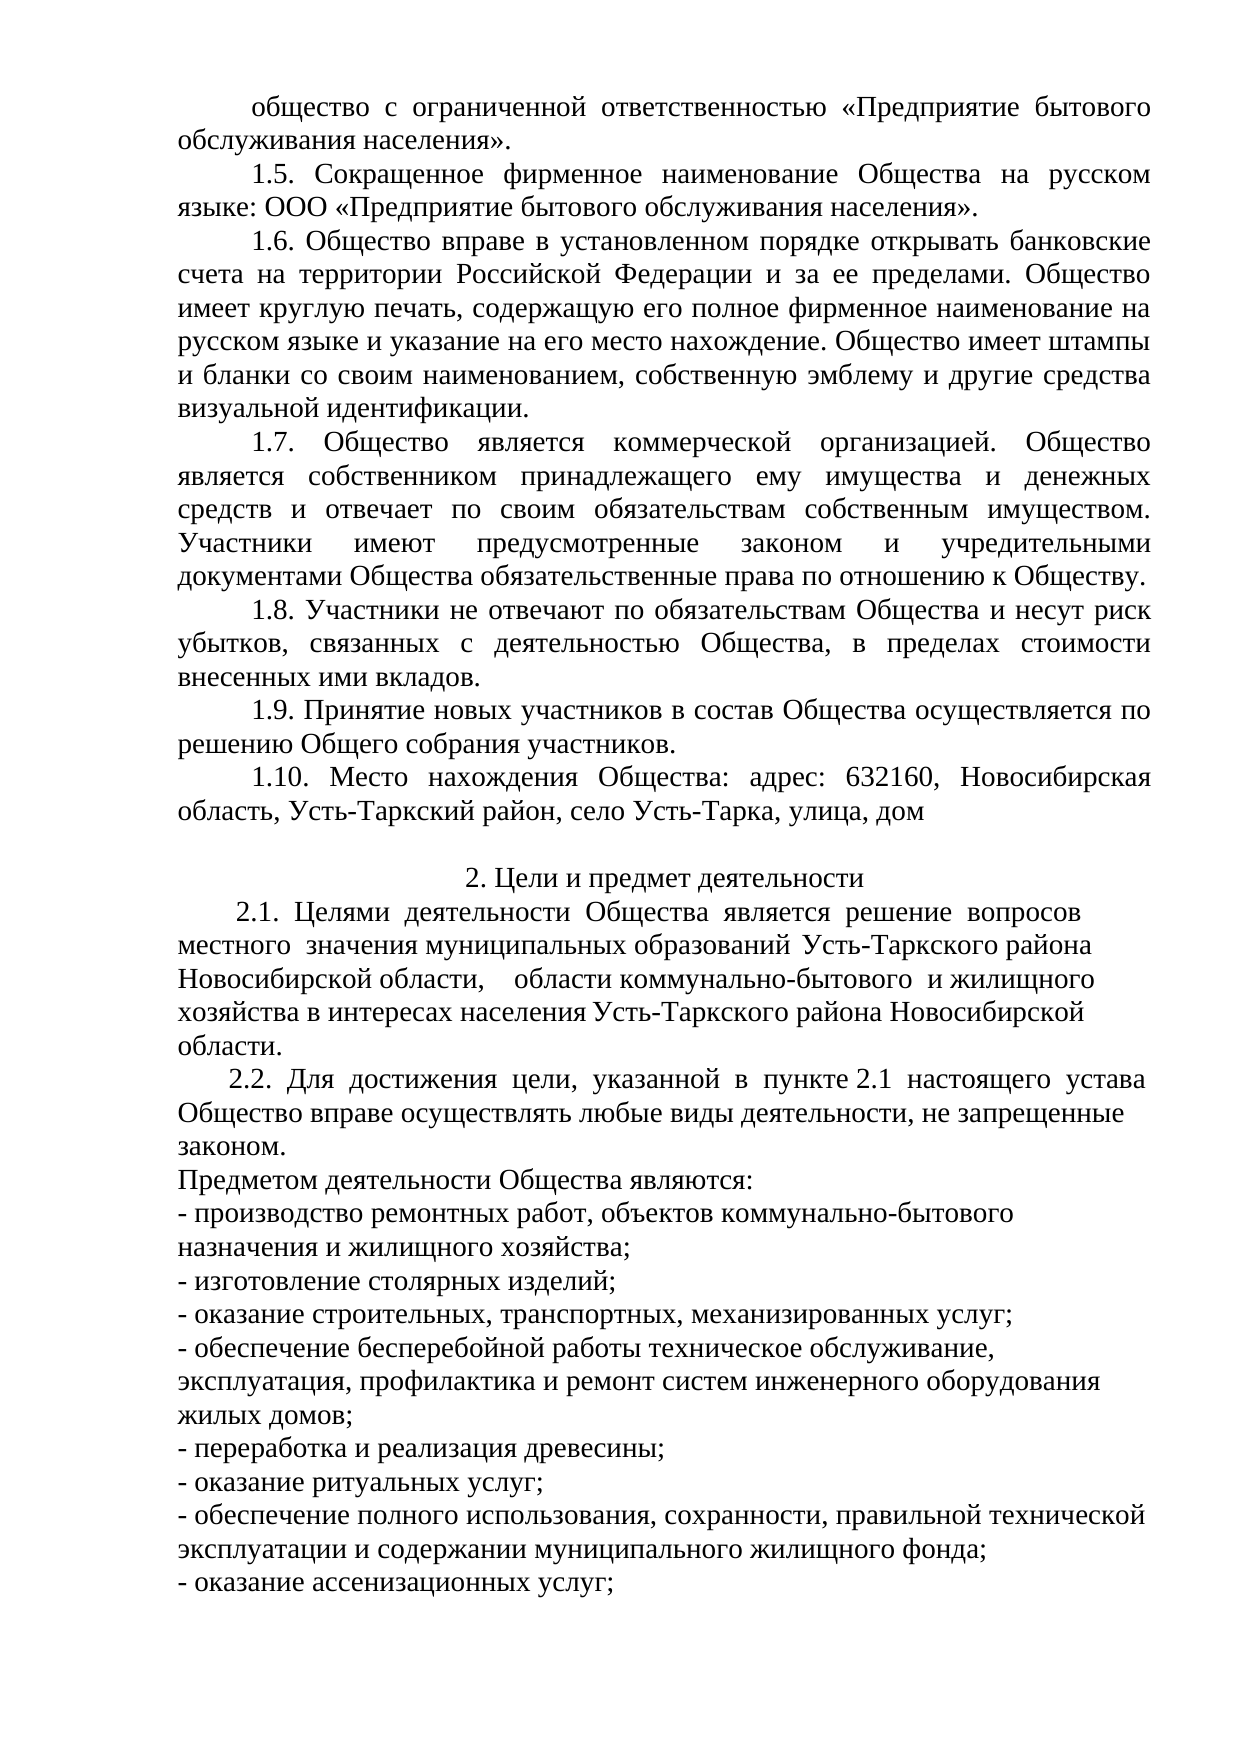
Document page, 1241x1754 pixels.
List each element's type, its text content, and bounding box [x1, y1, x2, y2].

text 1.8. Участники не отвечают по обязательствам Общества и несут риск убытков, связанных с деятельностью Общества, в пределах стоимости внесенных ими вкладов. [177, 592, 1152, 692]
text 2.2. Для достижения цели, указанной в пункте 2.1 настоящего устава Общество вправе осуществлять любые виды деятельности, не запрещенные законом. [177, 1061, 1152, 1162]
text 1.6. Общество вправе в установленном порядке открывать банковские счета на территории Российской Федерации и за ее пределами. Общество имеет круглую печать, содержащую его полное фирменное наименование на русском языке и указание на его место нахождение. Общество имеет штампы и бланки со своим наименованием, собственную эмблему и другие средства визуальной идентификации. [177, 223, 1152, 424]
text - изготовление столярных изделий; [177, 1263, 1152, 1296]
text 1.7. Общество является коммерческой организацией. Общество является собственником принадлежащего ему имущества и денежных средств и отвечает по своим обязательствам собственным имуществом. Участники имеют предусмотренные законом и учредительными документами Общества обязательственные права по отношению к Обществу. [177, 424, 1152, 592]
text - оказание ассенизационных услуг; [177, 1564, 1152, 1598]
text 1.9. Принятие новых участников в состав Общества осуществляется по решению Общего собрания участников. [177, 692, 1152, 759]
text - обеспечение бесперебойной работы техническое обслуживание, эксплуатация, профилактика и ремонт систем инженерного оборудования жилых домов; [177, 1330, 1152, 1430]
text 1.5. Сокращенное фирменное наименование Общества на русском языке: ООО «Предприятие бытового обслуживания населения». [177, 156, 1152, 223]
text Предметом деятельности Общества являются: [177, 1162, 1152, 1196]
text - оказание строительных, транспортных, механизированных услуг; [177, 1296, 1152, 1330]
text - обеспечение полного использования, сохранности, правильной технической эксплуатации и содержании муниципального жилищного фонда; [177, 1497, 1152, 1564]
text - производство ремонтных работ, объектов коммунально-бытового назначения и жилищного хозяйства; [177, 1196, 1152, 1263]
text 1.10. Место нахождения Общества: адрес: 632160, Новосибирская область, Усть-Таркский район, село Усть-Тарка, улица, дом [177, 759, 1152, 827]
text 2.1. Целями деятельности Общества является решение вопросов местного значения муниципальных образований Усть-Таркского района Новосибирской области, области коммунально-бытового и жилищного хозяйства в интересах населения Усть-Таркского района Новосибирской области. [177, 894, 1152, 1061]
text - оказание ритуальных услуг; [177, 1464, 1152, 1497]
text 2. Цели и предмет деятельности [177, 860, 1152, 894]
text общество с ограниченной ответственностью «Предприятие бытового обслуживания населения». [177, 89, 1152, 156]
text - переработка и реализация древесины; [177, 1430, 1152, 1464]
